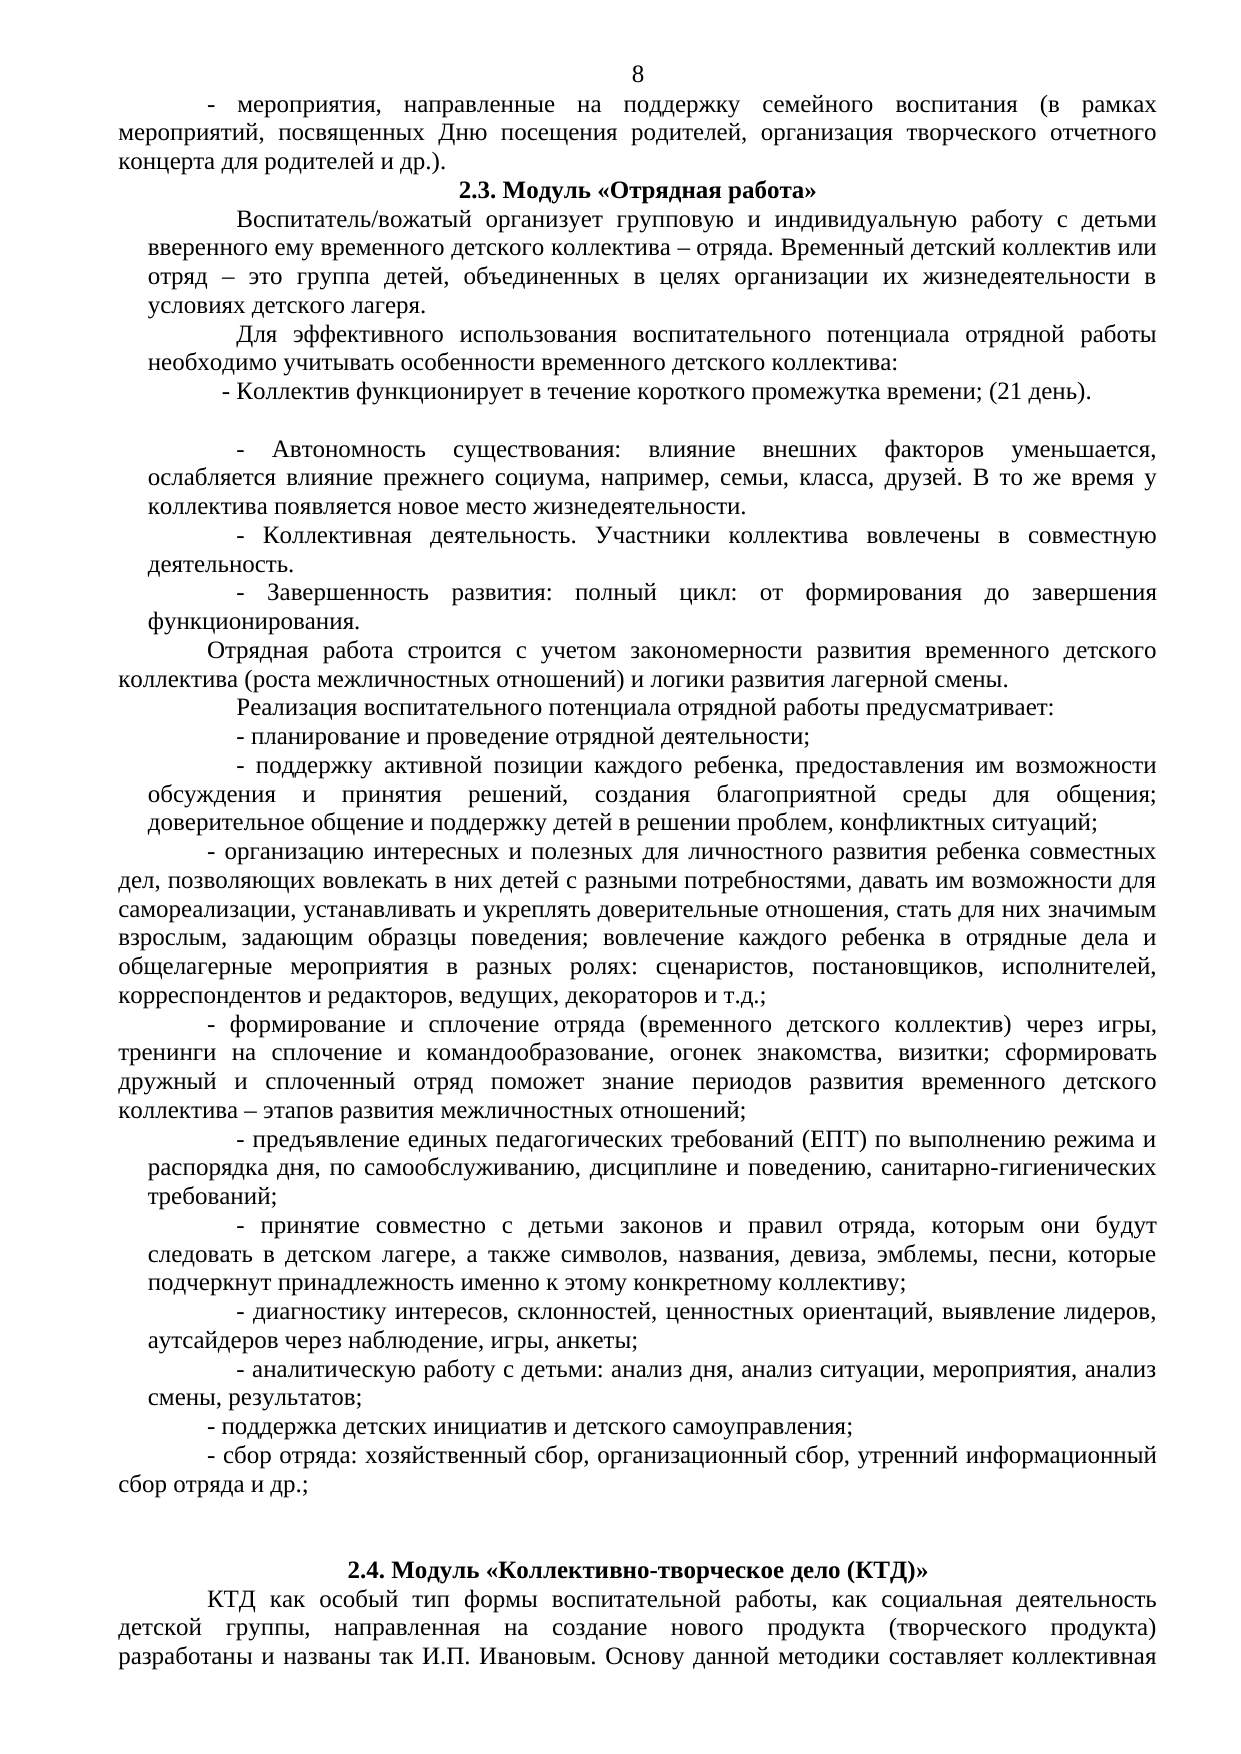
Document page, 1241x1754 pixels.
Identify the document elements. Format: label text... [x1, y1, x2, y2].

text - принятие совместно с детьми законов и правил отряда, которым они будут следовать в детском лагере, а также символов, названия, девиза, эмблемы, песни, которые подчеркнут принадлежность именно к этому конкретному коллективу; [148, 1210, 1158, 1296]
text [118, 1584, 1157, 1670]
text - формирование и сплочение отряда (временного детского коллектив) через игры, тренинги на сплочение и командообразование, огонек знакомства, визитки; сформировать дружный и сплоченный отряд поможет знание периодов развития временного детского коллектива – этапов развития межличностных отношений; [118, 1009, 1158, 1124]
text Реализация воспитательного потенциала отрядной работы предусматривает: [148, 692, 1158, 721]
text - Завершенность развития: полный цикл: от формирования до завершения функционирования. [148, 577, 1158, 635]
text Для эффективного использования воспитательного потенциала отрядной работы необходимо учитывать особенности временного детского коллектива: [148, 319, 1158, 376]
text - мероприятия, направленные на поддержку семейного воспитания (в рамках мероприятий, посвященных Дню посещения родителей, организация творческого отчетного концерта для родителей и др.). [118, 89, 1157, 175]
text Воспитатель/вожатый организует групповую и индивидуальную работу с детьми вверенного ему временного детского коллектива – отряда. Временный детский коллектив или отряд – это группа детей, объединенных в целях организации их жизнедеятельности в условиях детского лагеря. [148, 204, 1158, 319]
text - аналитическую работу с детьми: анализ дня, анализ ситуации, мероприятия, анализ смены, результатов; [148, 1354, 1158, 1411]
text 2.4. Модуль «Коллективно-творческое дело (КТД)» [118, 1555, 1157, 1584]
text - диагностику интересов, склонностей, ценностных ориентаций, выявление лидеров, аутсайдеров через наблюдение, игры, анкеты; [148, 1296, 1158, 1354]
text - планирование и проведение отрядной деятельности; [148, 721, 1158, 750]
text - предъявление единых педагогических требований (ЕПТ) по выполнению режима и распорядка дня, по самообслуживанию, дисциплине и поведению, санитарно-гигиенических требований; [148, 1124, 1158, 1210]
text - Коллектив функционирует в течение короткого промежутка времени; (21 день). [148, 376, 1158, 405]
text Отрядная работа строится с учетом закономерности развития временного детского коллектива (роста межличностных отношений) и логики развития лагерной смены. [118, 635, 1158, 692]
text 2.3. Модуль «Отрядная работа» [118, 175, 1157, 204]
text - сбор отряда: хозяйственный сбор, организационный сбор, утренний информационный сбор отряда и др.; [118, 1440, 1157, 1497]
text - Коллективная деятельность. Участники коллектива вовлечены в совместную деятельность. [148, 520, 1158, 577]
text - Автономность существования: влияние внешних факторов уменьшается, ослабляется влияние прежнего социума, например, семьи, класса, друзей. В то же время у коллектива появляется новое место жизнедеятельности. [148, 434, 1158, 520]
text - поддержка детских инициатив и детского самоуправления; [118, 1411, 1157, 1440]
text - организацию интересных и полезных для личностного развития ребенка совместных дел, позволяющих вовлекать в них детей с разными потребностями, давать им возможности для самореализации, устанавливать и укреплять доверительные отношения, стать для них значимым взрослым, задающим образцы поведения; вовлечение каждого ребенка в отрядные дела и общелагерные мероприятия в разных ролях: сценаристов, постановщиков, исполнителей, корреспондентов и редакторов, ведущих, декораторов и т.д.; [118, 836, 1157, 1009]
text - поддержку активной позиции каждого ребенка, предоставления им возможности обсуждения и принятия решений, создания благоприятной среды для общения; доверительное общение и поддержку детей в решении проблем, конфликтных ситуаций; [148, 750, 1158, 836]
